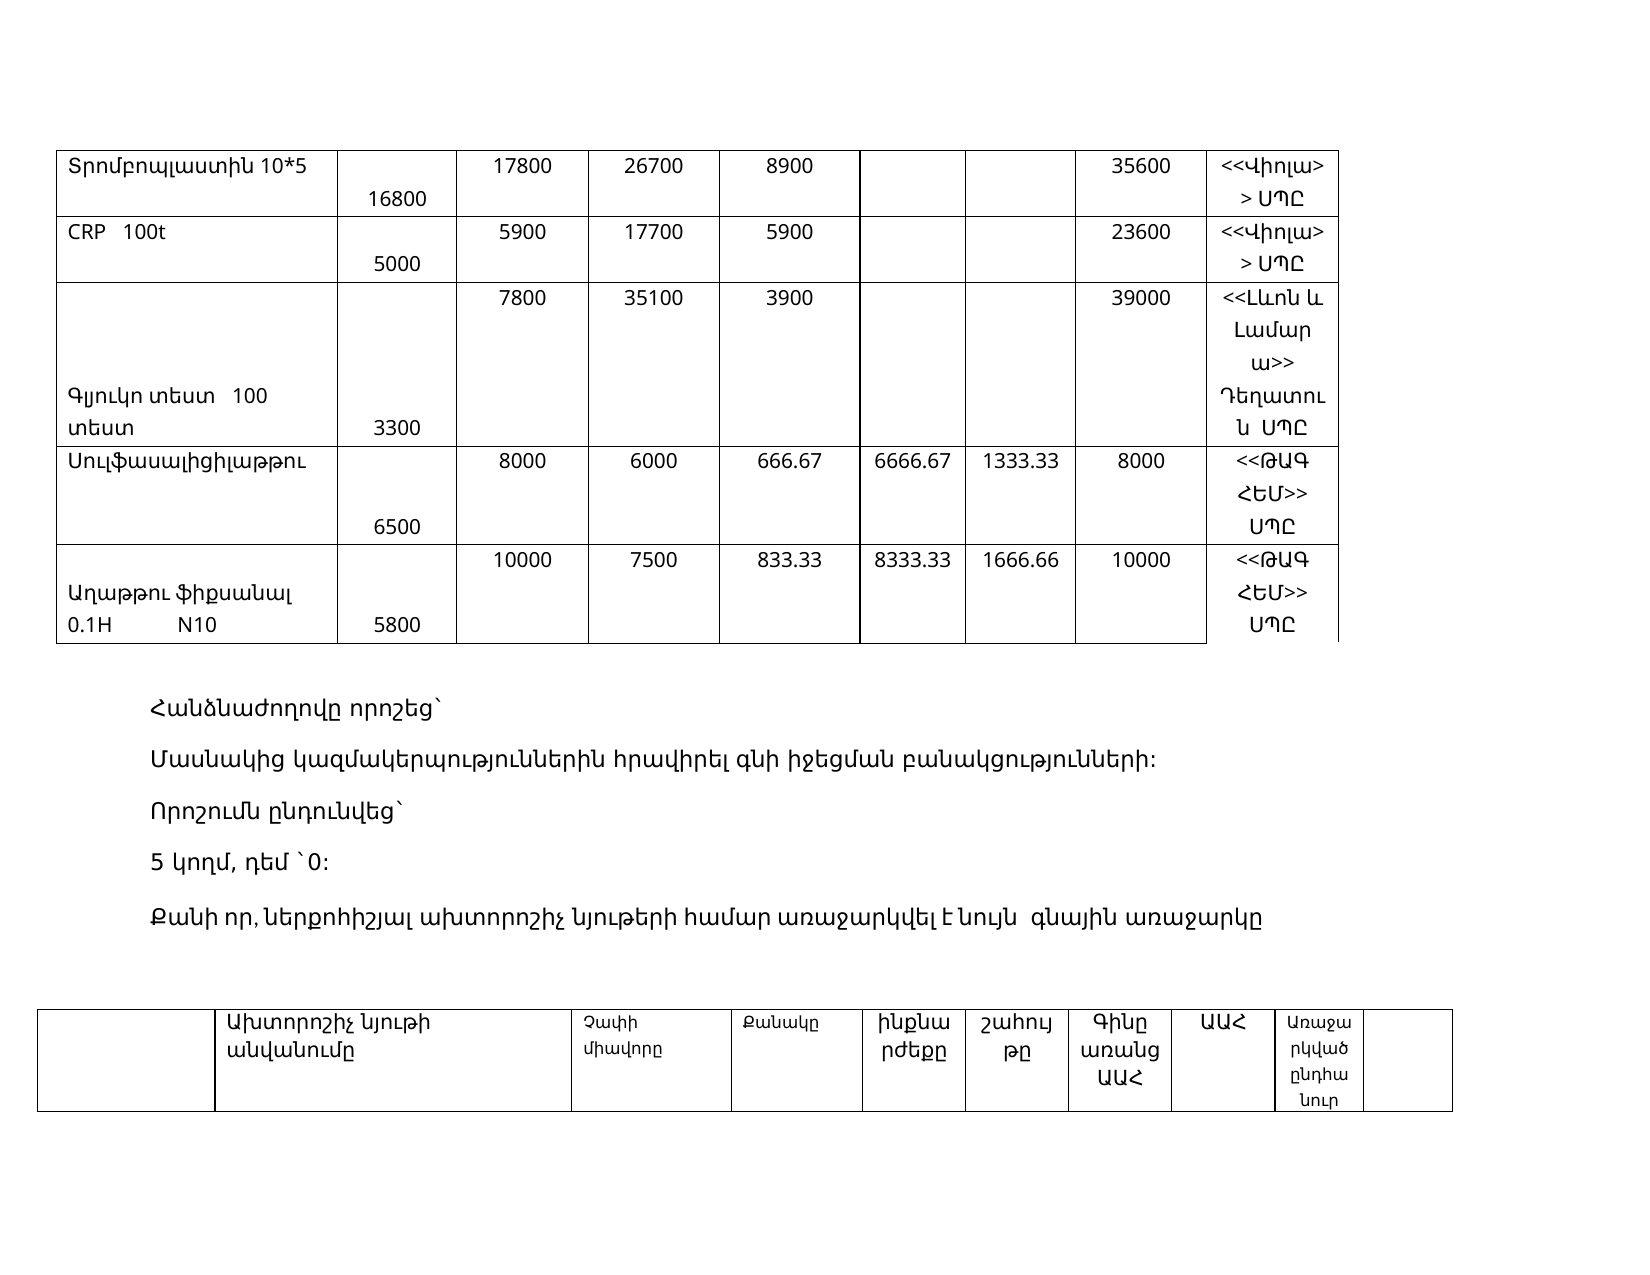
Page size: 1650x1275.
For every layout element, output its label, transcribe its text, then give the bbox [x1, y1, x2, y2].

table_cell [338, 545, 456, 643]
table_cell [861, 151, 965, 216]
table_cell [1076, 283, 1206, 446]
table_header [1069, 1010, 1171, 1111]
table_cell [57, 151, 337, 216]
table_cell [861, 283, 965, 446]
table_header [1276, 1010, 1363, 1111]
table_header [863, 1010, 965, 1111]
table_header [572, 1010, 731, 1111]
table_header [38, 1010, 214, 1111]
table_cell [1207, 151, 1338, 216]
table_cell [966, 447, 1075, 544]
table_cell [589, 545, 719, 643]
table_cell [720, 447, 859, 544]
text Քանի որ, ներքոհիշյալ ախտորոշիչ նյութերի համար առաջարկվել է նույն գնային առաջարկը [150, 901, 1500, 932]
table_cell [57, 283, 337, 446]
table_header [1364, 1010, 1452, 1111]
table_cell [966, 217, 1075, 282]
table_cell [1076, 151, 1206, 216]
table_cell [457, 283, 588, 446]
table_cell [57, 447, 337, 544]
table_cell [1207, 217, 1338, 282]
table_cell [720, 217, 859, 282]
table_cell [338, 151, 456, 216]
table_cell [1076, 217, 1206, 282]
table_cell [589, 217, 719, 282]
text Որոշումն ընդունվեց` [150, 798, 1500, 825]
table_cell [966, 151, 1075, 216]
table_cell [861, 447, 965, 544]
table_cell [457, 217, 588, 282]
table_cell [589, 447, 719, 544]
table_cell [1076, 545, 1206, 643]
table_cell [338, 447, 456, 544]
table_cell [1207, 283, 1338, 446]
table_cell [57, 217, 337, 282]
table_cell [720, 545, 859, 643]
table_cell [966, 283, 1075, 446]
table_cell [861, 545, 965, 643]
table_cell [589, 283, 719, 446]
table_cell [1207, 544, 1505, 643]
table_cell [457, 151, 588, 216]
text Հանձնաժողովը որոշեց` [150, 695, 1500, 722]
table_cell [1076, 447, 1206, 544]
text Մասնակից կազմակերպություններին հրավիրել գնի իջեցման բանակցությունների: [150, 747, 1500, 773]
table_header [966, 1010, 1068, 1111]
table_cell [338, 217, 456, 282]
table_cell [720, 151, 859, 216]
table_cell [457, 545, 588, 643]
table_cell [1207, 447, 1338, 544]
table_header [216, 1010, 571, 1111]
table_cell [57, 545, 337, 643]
text 5 կողմ, դեմ `0: [150, 849, 1500, 876]
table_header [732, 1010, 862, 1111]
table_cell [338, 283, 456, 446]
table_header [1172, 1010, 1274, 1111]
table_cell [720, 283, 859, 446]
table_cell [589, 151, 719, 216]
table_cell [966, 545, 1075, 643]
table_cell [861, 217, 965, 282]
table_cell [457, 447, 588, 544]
